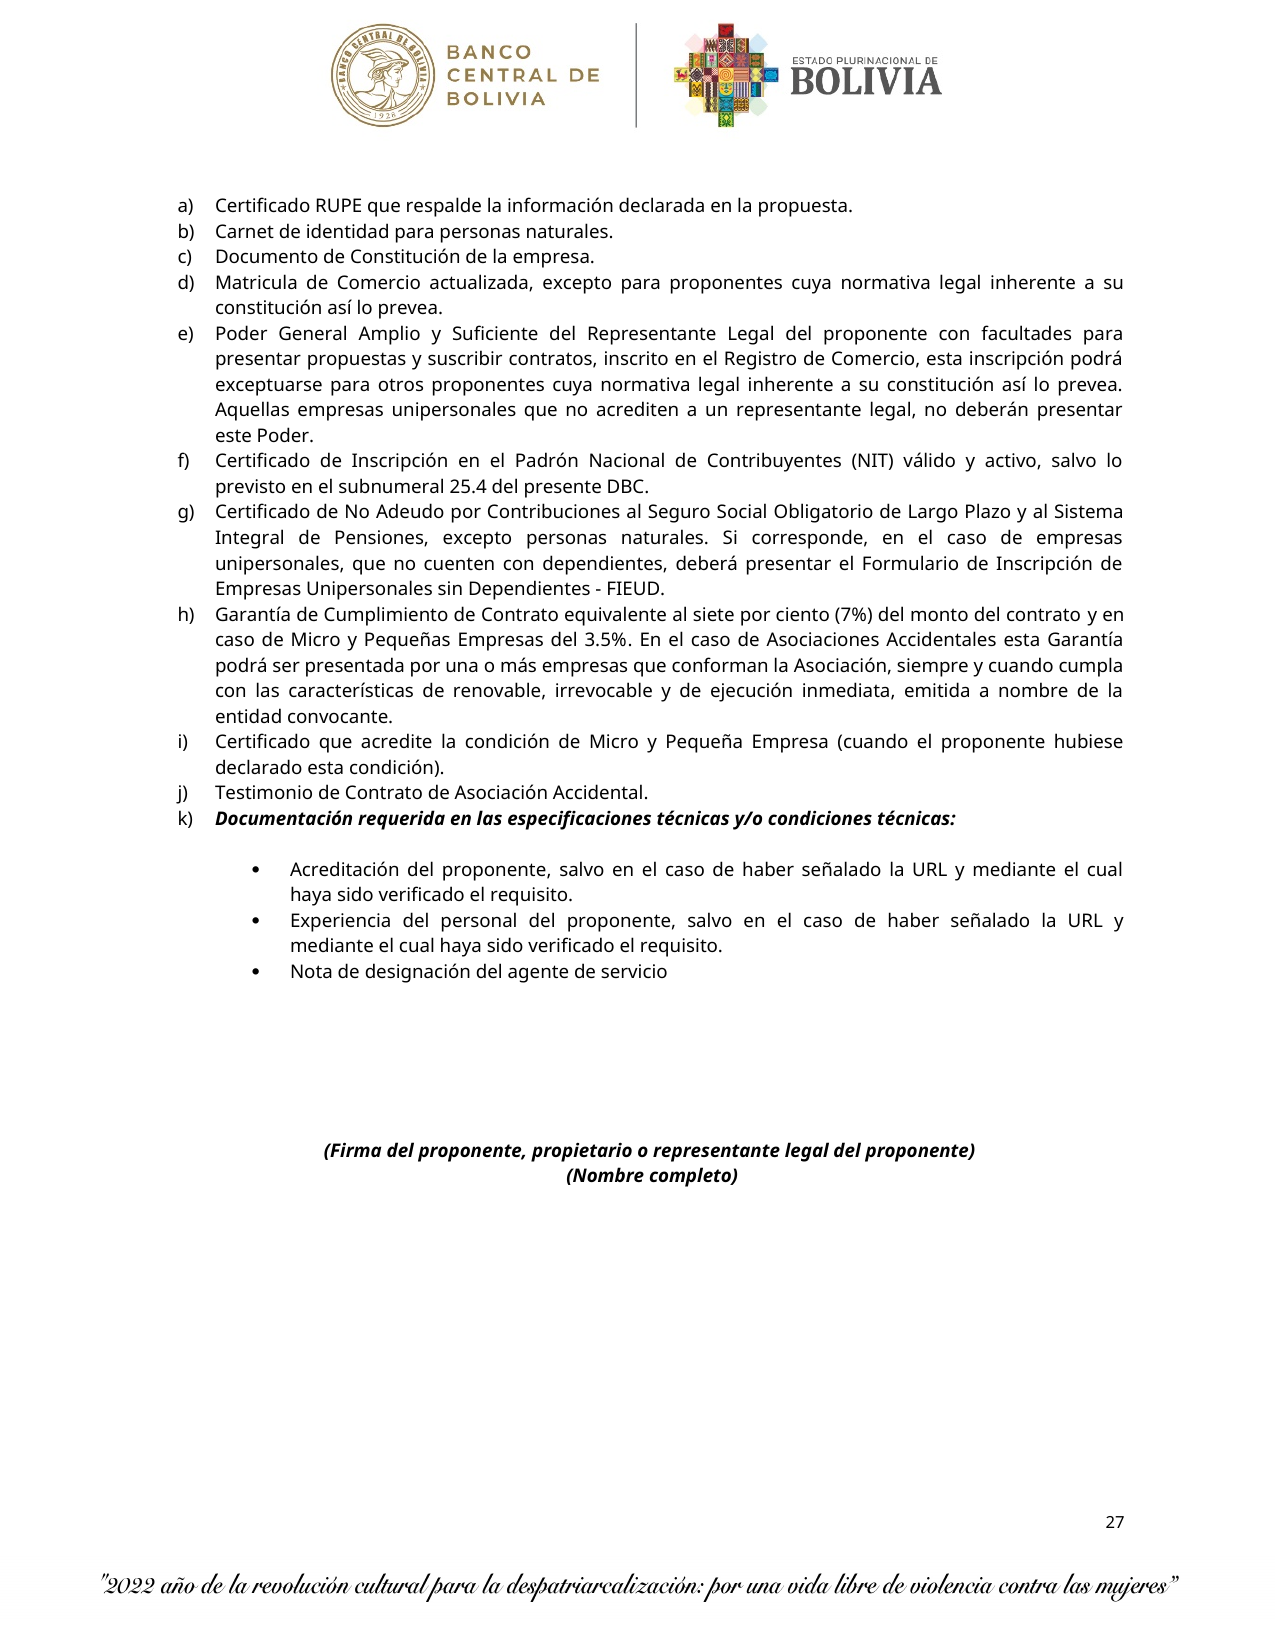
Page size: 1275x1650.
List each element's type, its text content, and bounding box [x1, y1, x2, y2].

list Garantía de Cumplimiento de Contrato equivalente al siete por ciento (7%) del monto del contrato y en caso de Micro y Pequeñas Empresas del 3.5%. En el caso de Asociaciones Accidentales esta Garantía podrá ser presentada por una o más empresas que conforman la Asociación, siempre y cuando cumpla con las características de renovable, irrevocable y de ejecución inmediata, emitida a nombre de la entidad convocante. [177, 601, 1124, 728]
picture [0, 1556, 1275, 1621]
list Carnet de identidad para personas naturales. [177, 218, 1124, 244]
list Nota de designación del agente de servicio [252, 958, 1124, 984]
list Certificado de No Adeudo por Contribuciones al Seguro Social Obligatorio de Largo Plazo y al Sistema Integral de Pensiones, excepto personas naturales. Si corresponde, en el caso de empresas unipersonales, que no cuenten con dependientes, deberá presentar el Formulario de Inscripción de Empresas Unipersonales sin Dependientes - FIEUD. [177, 499, 1124, 601]
list Experiencia del personal del proponente, salvo en el caso de haber señalado la URL y mediante el cual haya sido verificado el requisito. [252, 907, 1124, 958]
list Certificado que acredite la condición de Micro y Pequeña Empresa (cuando el proponente hubiese declarado esta condición). [177, 728, 1124, 779]
text (Firma del proponente, propietario o representante legal del proponente) [177, 1137, 1124, 1162]
list Poder General Amplio y Suficiente del Representante Legal del proponente con facultades para presentar propuestas y suscribir contratos, inscrito en el Registro de Comercio, esta inscripción podrá exceptuarse para otros proponentes cuya normativa legal inherente a su constitución así lo prevea. Aquellas empresas unipersonales que no acrediten a un representante legal, no deberán presentar este Poder. [177, 320, 1124, 448]
list Acreditación del proponente, salvo en el caso de haber señalado la URL y mediante el cual haya sido verificado el requisito. [252, 856, 1124, 907]
picture [0, 5, 1272, 166]
list Testimonio de Contrato de Asociación Accidental. [177, 779, 1124, 805]
list Documentación requerida en las especificaciones técnicas y/o condiciones técnicas: [177, 805, 1124, 831]
text (Nombre completo) [177, 1162, 1124, 1188]
list Certificado RUPE que respalde la información declarada en la propuesta. [177, 193, 1124, 218]
list Certificado de Inscripción en el Padrón Nacional de Contribuyentes (NIT) válido y activo, salvo lo previsto en el subnumeral 25.4 del presente DBC. [177, 448, 1124, 499]
list Documento de Constitución de la empresa. [177, 244, 1124, 269]
list Matricula de Comercio actualizada, excepto para proponentes cuya normativa legal inherente a su constitución así lo prevea. [177, 269, 1124, 320]
